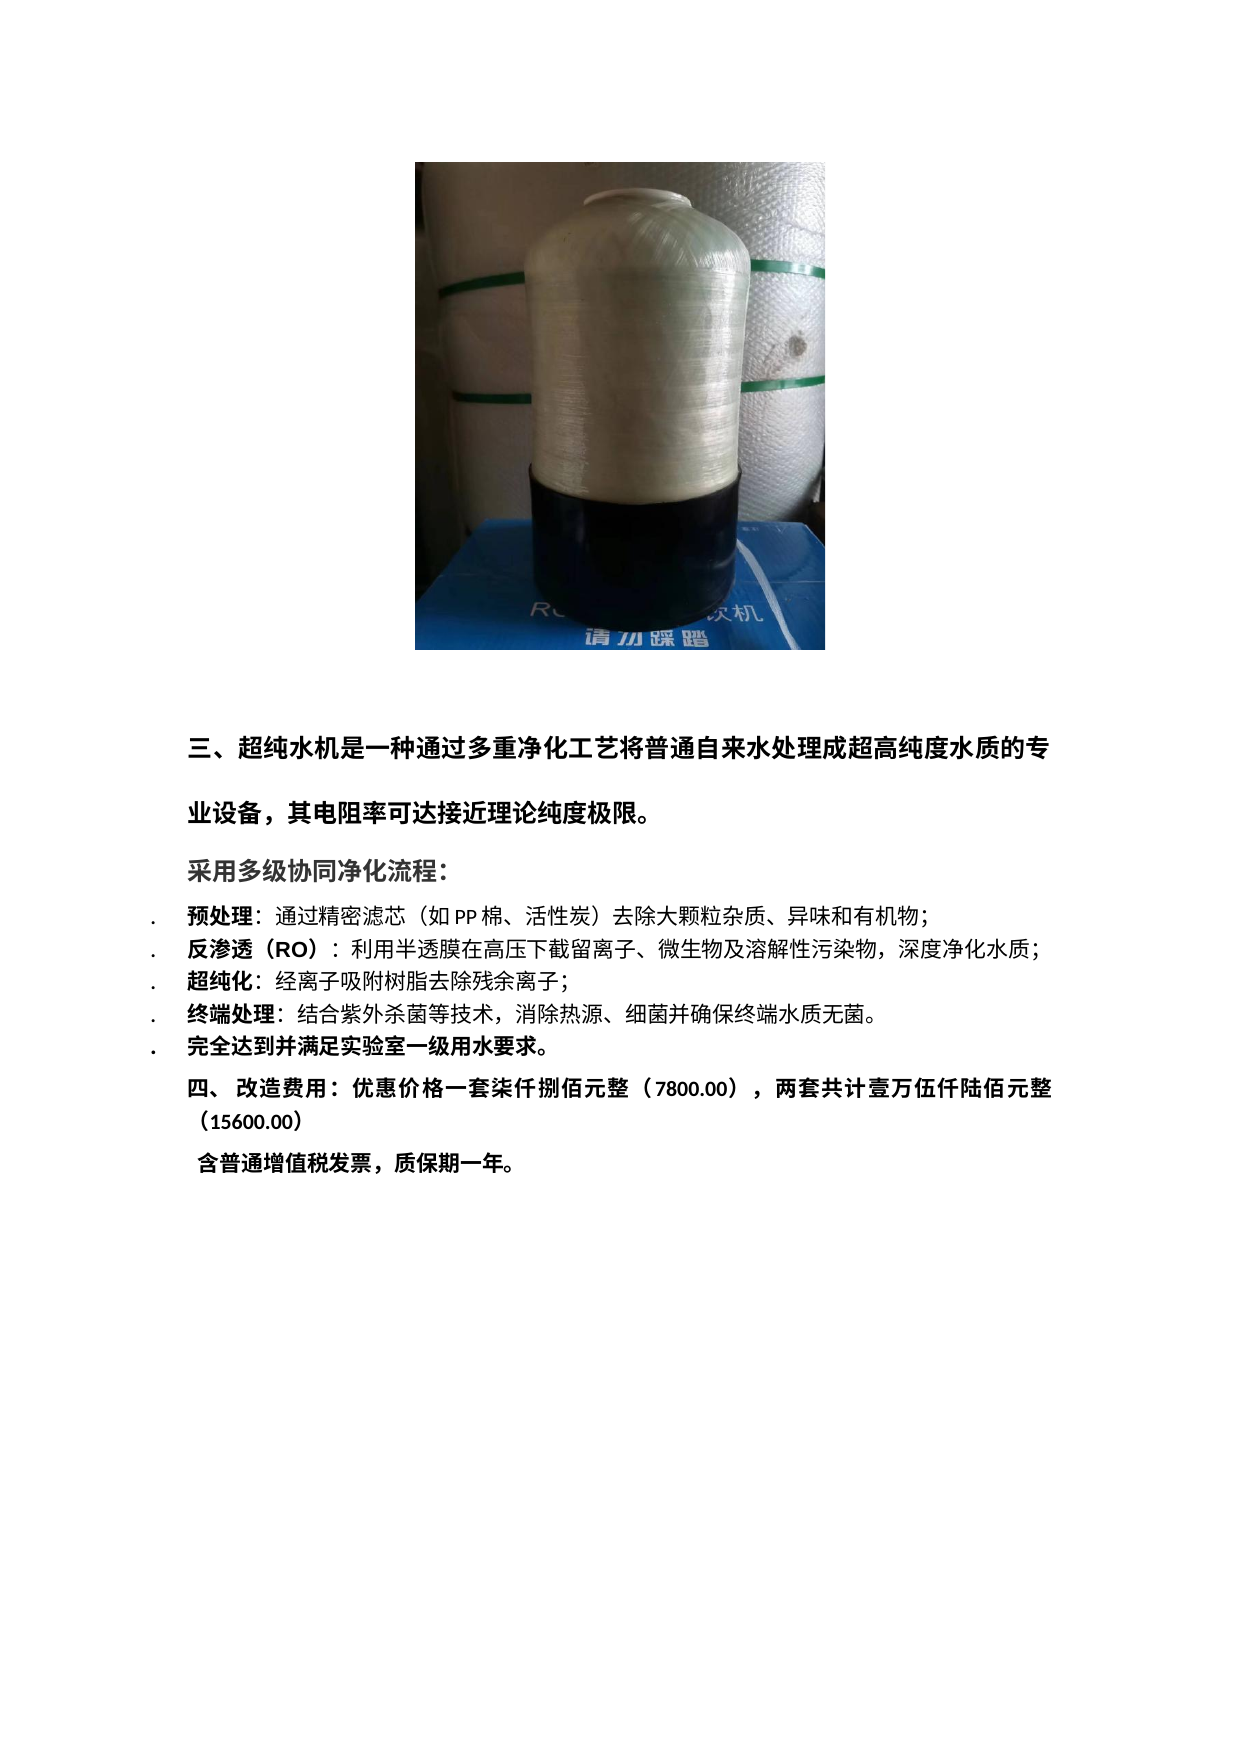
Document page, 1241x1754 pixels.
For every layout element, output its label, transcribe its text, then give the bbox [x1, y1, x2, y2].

text 采用多级协同净化流程： [187, 855, 1053, 888]
list 完全达到并满足实验室一级用水要求。 [150, 1029, 1053, 1061]
list ‌预处理‌：通过精密滤芯（如PP棉、活性炭）去除大颗粒杂质、异味和有机物‌； [150, 899, 1053, 931]
list ‌反渗透（RO）‌：利用半透膜在高压下截留离子、微生物及溶解性污染物，深度净化水质‌； [150, 931, 1053, 964]
picture [415, 162, 826, 650]
list 改造费用：优惠价格一套柒仟捌佰元整（7800.00），两套共计壹万伍仟陆佰元整（15600.00） [187, 1071, 1053, 1136]
list ‌超纯化‌：经离子吸附树脂去除残余离子； [150, 964, 1053, 996]
list 含普通增值税发票，质保期一年。 [187, 1145, 1053, 1178]
list ‌终端处理‌：结合紫外杀菌等技术，消除热源、细菌并确保终端水质无菌‌。 [150, 996, 1053, 1029]
text 三、超纯水机是一种通过多重净化工艺将普通自来水处理成超高纯度水质的专业设备，其电阻率可达接近理论纯度极限。‌ [187, 714, 1053, 844]
